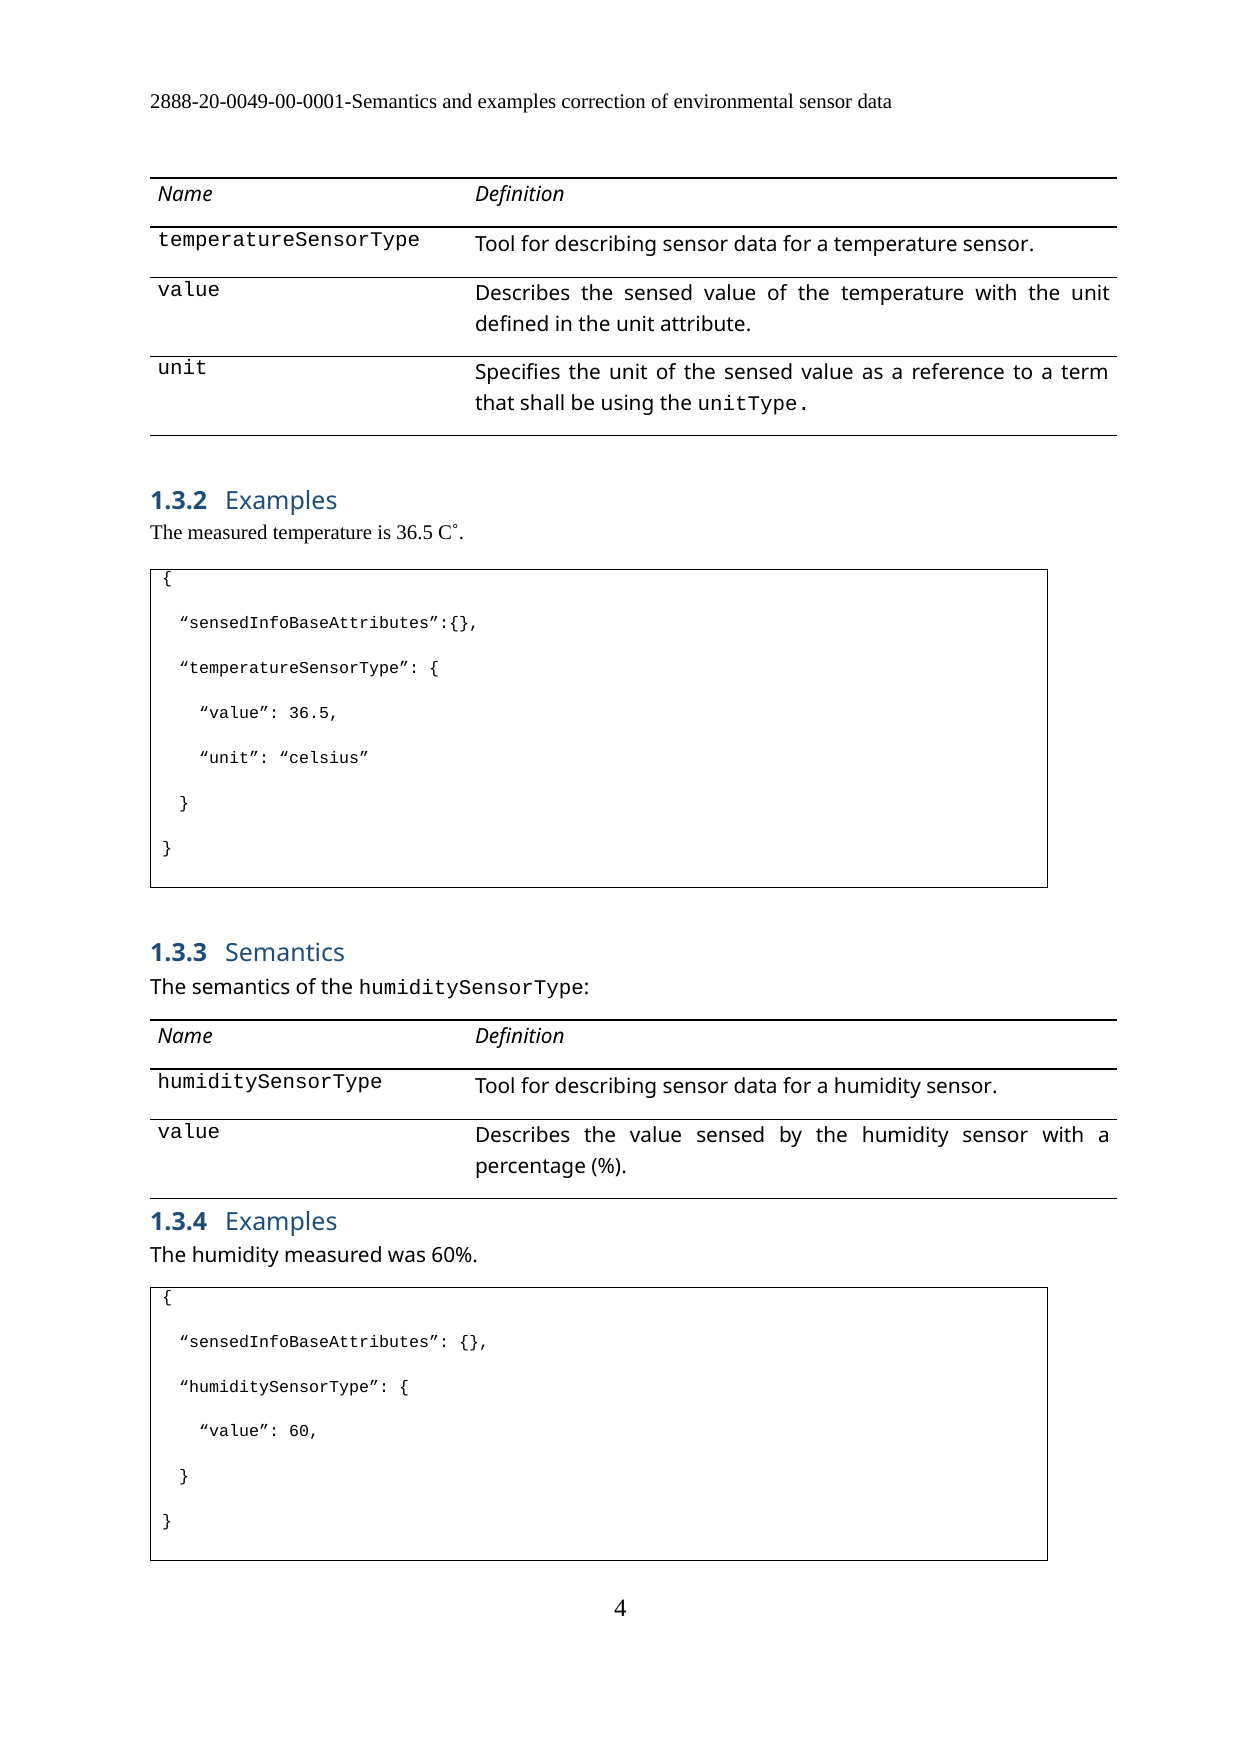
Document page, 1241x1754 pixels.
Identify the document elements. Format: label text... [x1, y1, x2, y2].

subtitle Examples [150, 1203, 1090, 1237]
table_header { “sensedInfoBaseAttributes”: {}, “humiditySensorType”: { “value”: 60, } } [151, 1288, 1047, 1560]
table_header Definition [468, 1021, 1117, 1068]
table_cell Specifies the unit of the sensed value as a reference to a term that shall be using the unitType. [468, 357, 1117, 435]
table_cell Tool for describing sensor data for a humidity sensor. [468, 1070, 1117, 1119]
text The semantics of the humiditySensorType: [150, 972, 1090, 1000]
table_header { “sensedInfoBaseAttributes”:{}, “temperatureSensorType”: { “value”: 36.5, “unit”: “celsius” } } [151, 570, 1047, 887]
table_cell temperatureSensorType [150, 228, 467, 277]
table_cell Describes the sensed value of the temperature with the unit defined in the unit attribute. [468, 278, 1117, 356]
text The measured temperature is 36.5 C˚. [150, 520, 1090, 544]
table_cell value [150, 278, 467, 356]
table_header Definition [468, 179, 1117, 226]
subtitle Semantics [150, 935, 1090, 969]
table_cell unit [150, 357, 467, 435]
text The humidity measured was 60%. [150, 1240, 1090, 1268]
table_header Name [150, 179, 467, 226]
subtitle Examples [150, 483, 1090, 517]
table_cell Tool for describing sensor data for a temperature sensor. [468, 228, 1117, 277]
table_cell value [150, 1120, 467, 1198]
table_cell humiditySensorType [150, 1070, 467, 1119]
table_header Name [150, 1021, 467, 1068]
table_cell Describes the value sensed by the humidity sensor with a percentage (%). [468, 1120, 1117, 1198]
